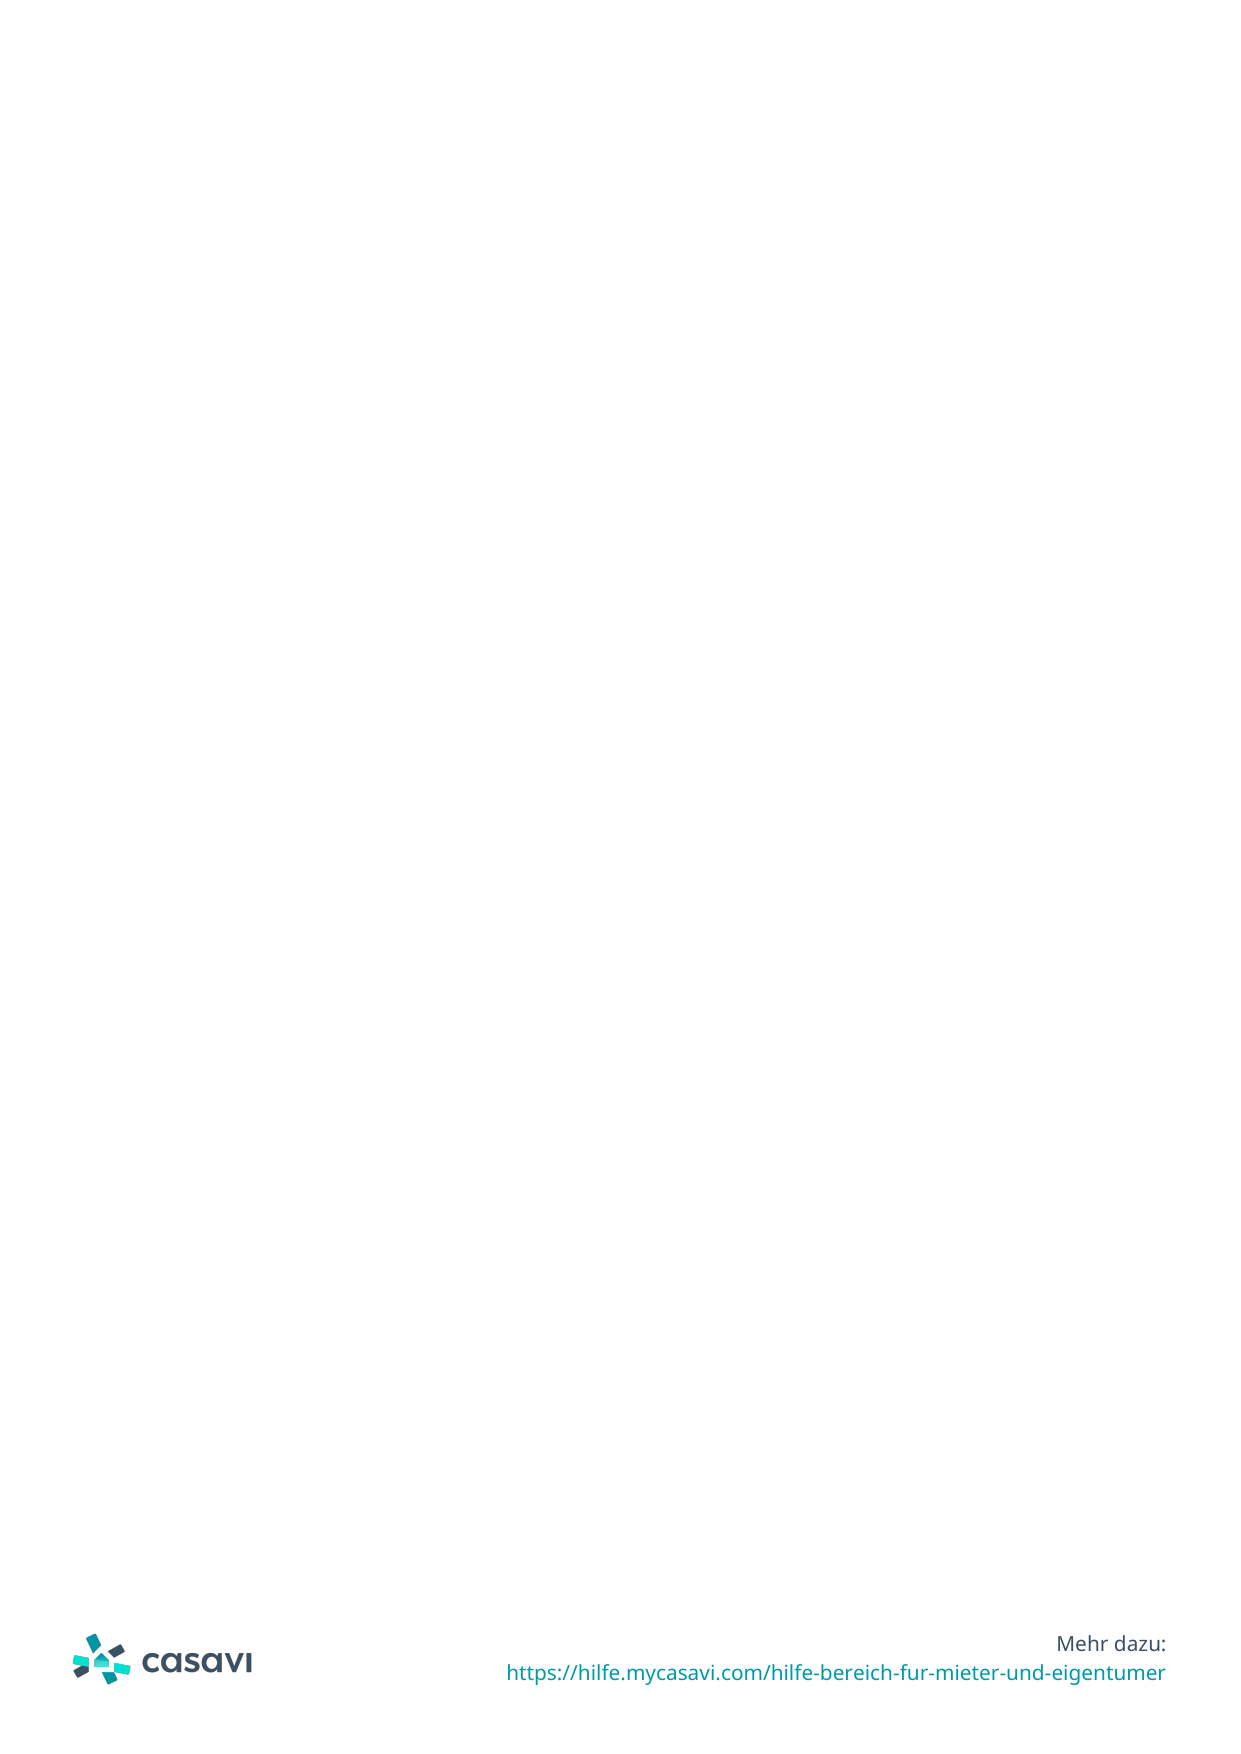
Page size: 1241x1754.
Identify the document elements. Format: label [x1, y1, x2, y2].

picture [48, 1619, 276, 1699]
